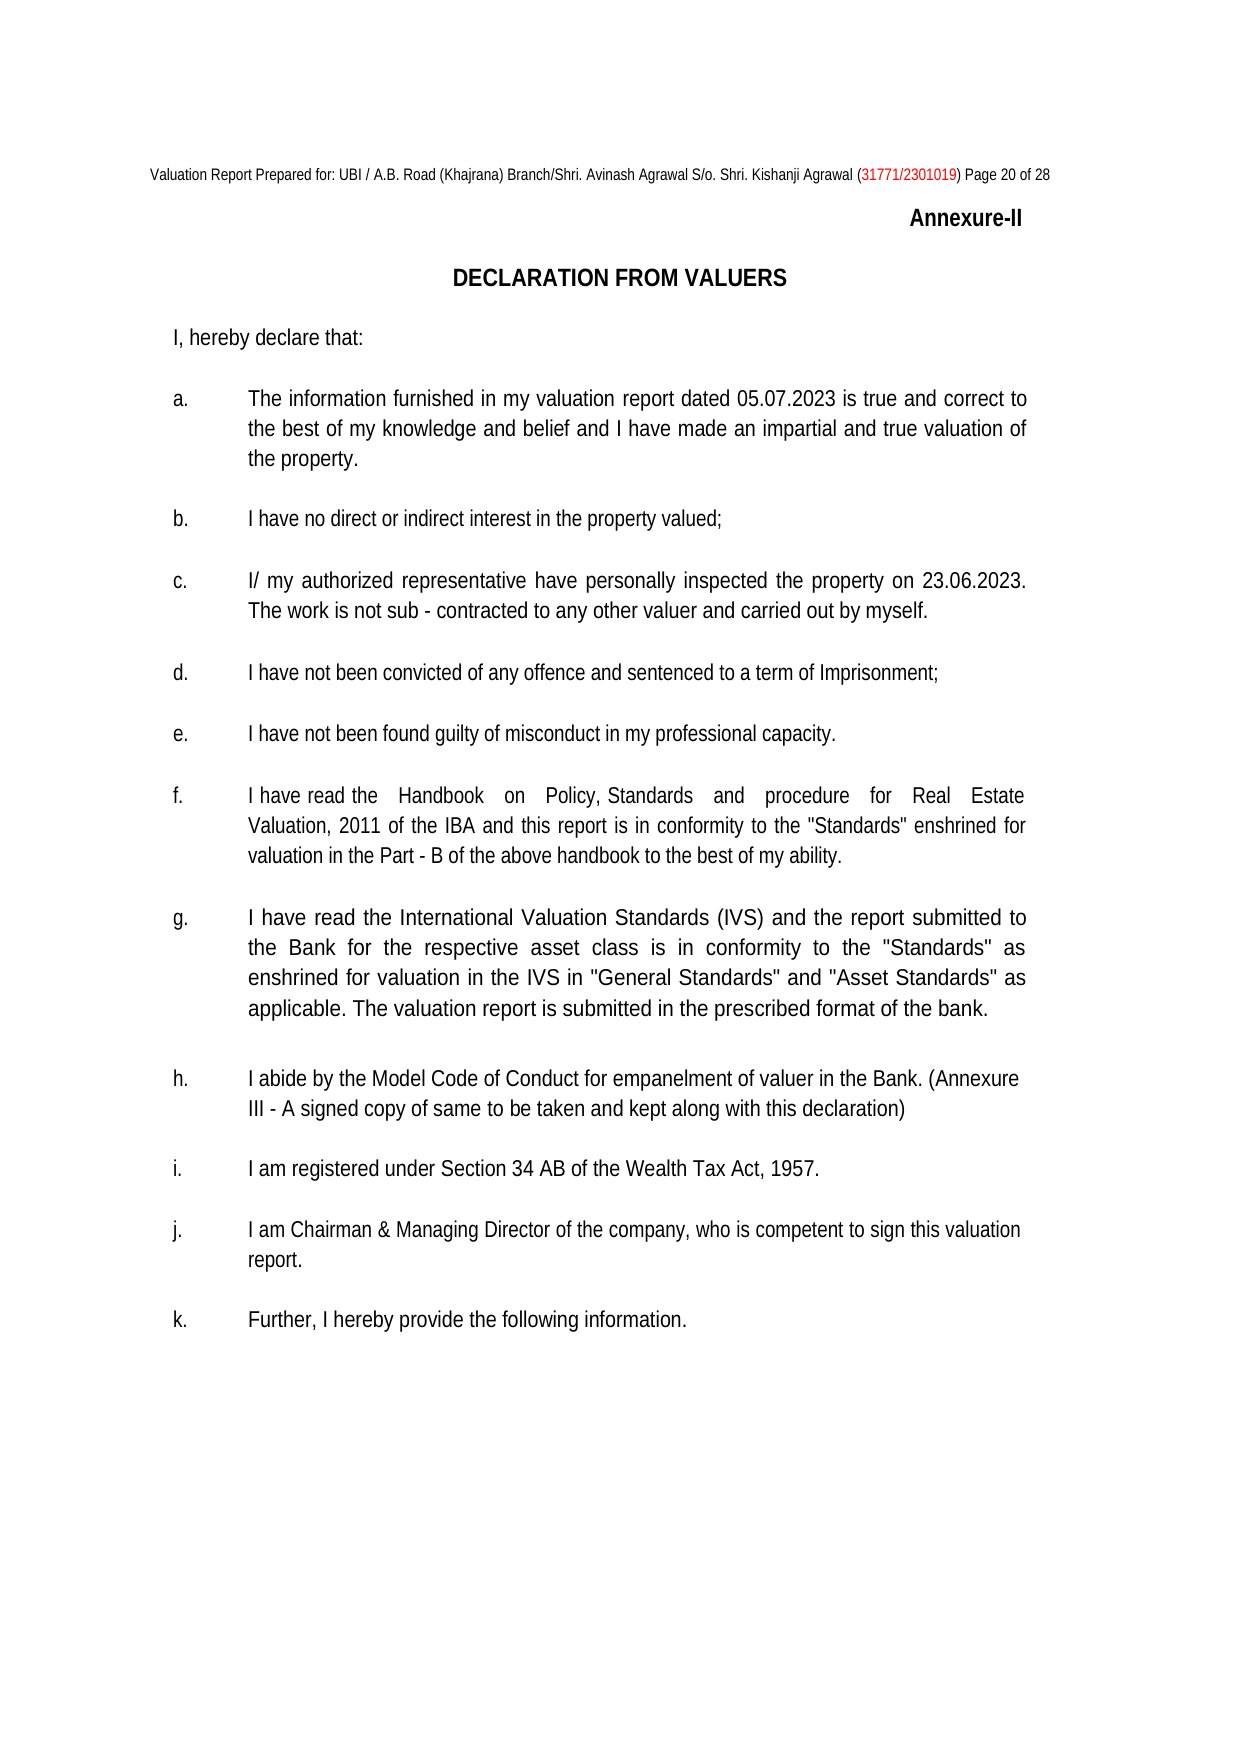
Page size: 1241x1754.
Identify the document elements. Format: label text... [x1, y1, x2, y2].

list I have not been convicted of any offence and sentenced to a term of Imprisonment; [173, 659, 1028, 685]
text I, hereby declare that: [173, 323, 1090, 350]
list I am registered under Section 34 AB of the Wealth Tax Act, 1957. [173, 1155, 1090, 1182]
list I have not been found guilty of misconduct in my professional capacity. [173, 720, 1028, 747]
list I/ my authorized representative have personally inspected the property on 23.06.2023. The work is not sub - contracted to any other valuer and carried out by myself. [173, 567, 1028, 623]
list I am Chairman & Managing Director of the company, who is competent to sign this valuation report. [173, 1216, 1021, 1272]
list I have read the International Valuation Standards (IVS) and the report submitted to the Bank for the respective asset class is in conformity to the "Standards" as enshrined for valuation in the IVS in "General Standards" and "Asset Standards" as applicable. The valuation report is submitted in the prescribed format of the bank. [173, 904, 1028, 1021]
list I have read the Handbook on Policy, Standards and procedure for Real Estate Valuation, 2011 of the IBA and this report is in conformity to the "Standards" enshrined for valuation in the Part - B of the above handbook to the best of my ability. [173, 782, 1028, 869]
list I have no direct or indirect interest in the property valued; [173, 505, 1028, 532]
text Annexure-II [150, 203, 1022, 232]
list I abide by the Model Code of Conduct for empanelment of valuer in the Bank. (Annexure III - A signed copy of same to be taken and kept along with this declaration) [173, 1064, 1021, 1121]
list The information furnished in my valuation report dated 05.07.2023 is true and correct to the best of my knowledge and belief and I have made an impartial and true valuation of the property. [173, 384, 1028, 471]
text DECLARATION FROM VALUERS [150, 263, 1090, 292]
list Further, I hereby provide the following information. [173, 1306, 1090, 1333]
